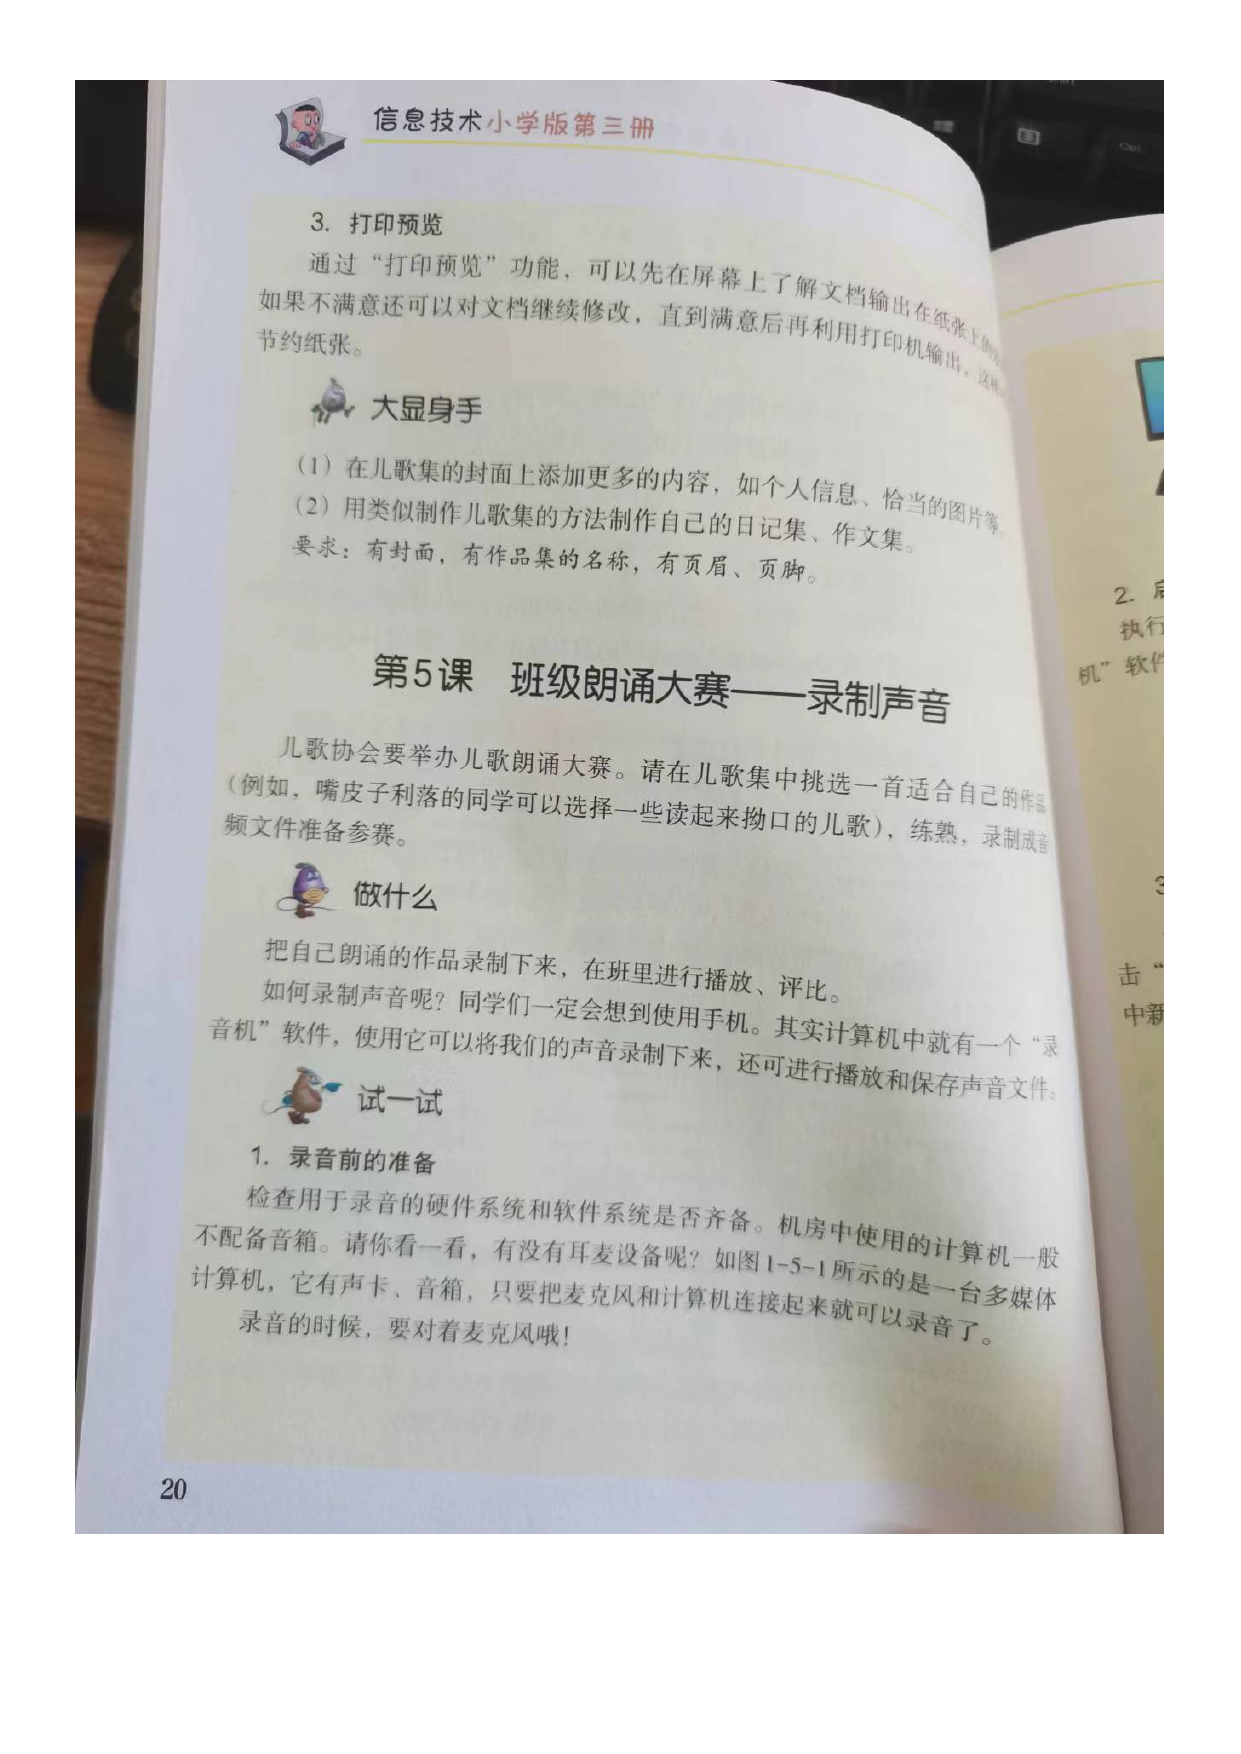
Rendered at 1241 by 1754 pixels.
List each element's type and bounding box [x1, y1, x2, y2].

picture [75, 80, 1164, 1534]
